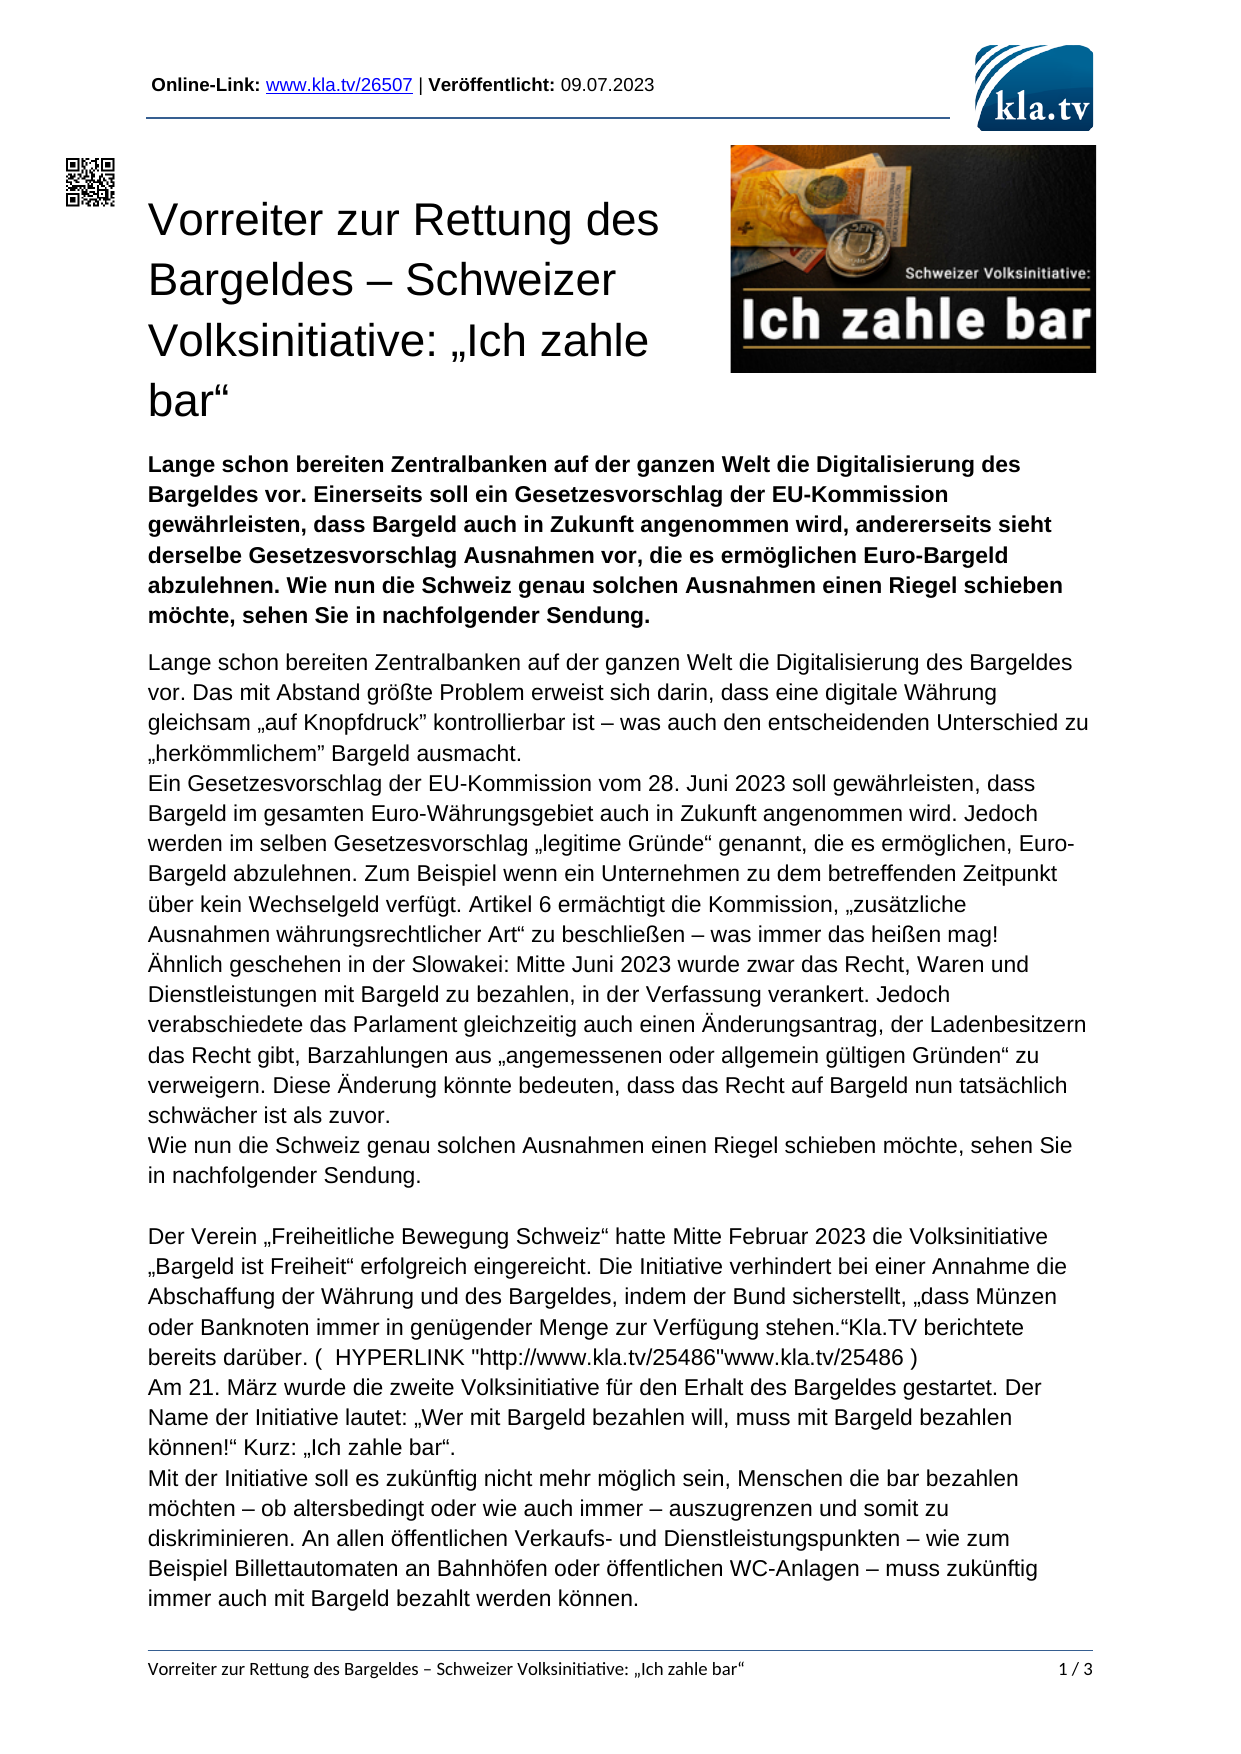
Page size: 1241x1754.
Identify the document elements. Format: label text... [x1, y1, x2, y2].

text Vorreiter zur Rettung des Bargeldes – Schweizer Volksinitiative: „Ich zahle bar“ [148, 192, 1093, 427]
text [148, 649, 1093, 1612]
text Lange schon bereiten Zentralbanken auf der ganzen Welt die Digitalisierung des Bargeldes vor. Einerseits soll ein Gesetzesvorschlag der EU-Kommission gewährleisten, dass Bargeld auch in Zukunft angenommen wird, andererseits sieht derselbe Gesetzesvorschlag Ausnahmen vor, die es ermöglichen Euro-Bargeld abzulehnen. Wie nun die Schweiz genau solchen Ausnahmen einen Riegel schieben möchte, sehen Sie in nachfolgender Sendung. [148, 451, 1093, 628]
